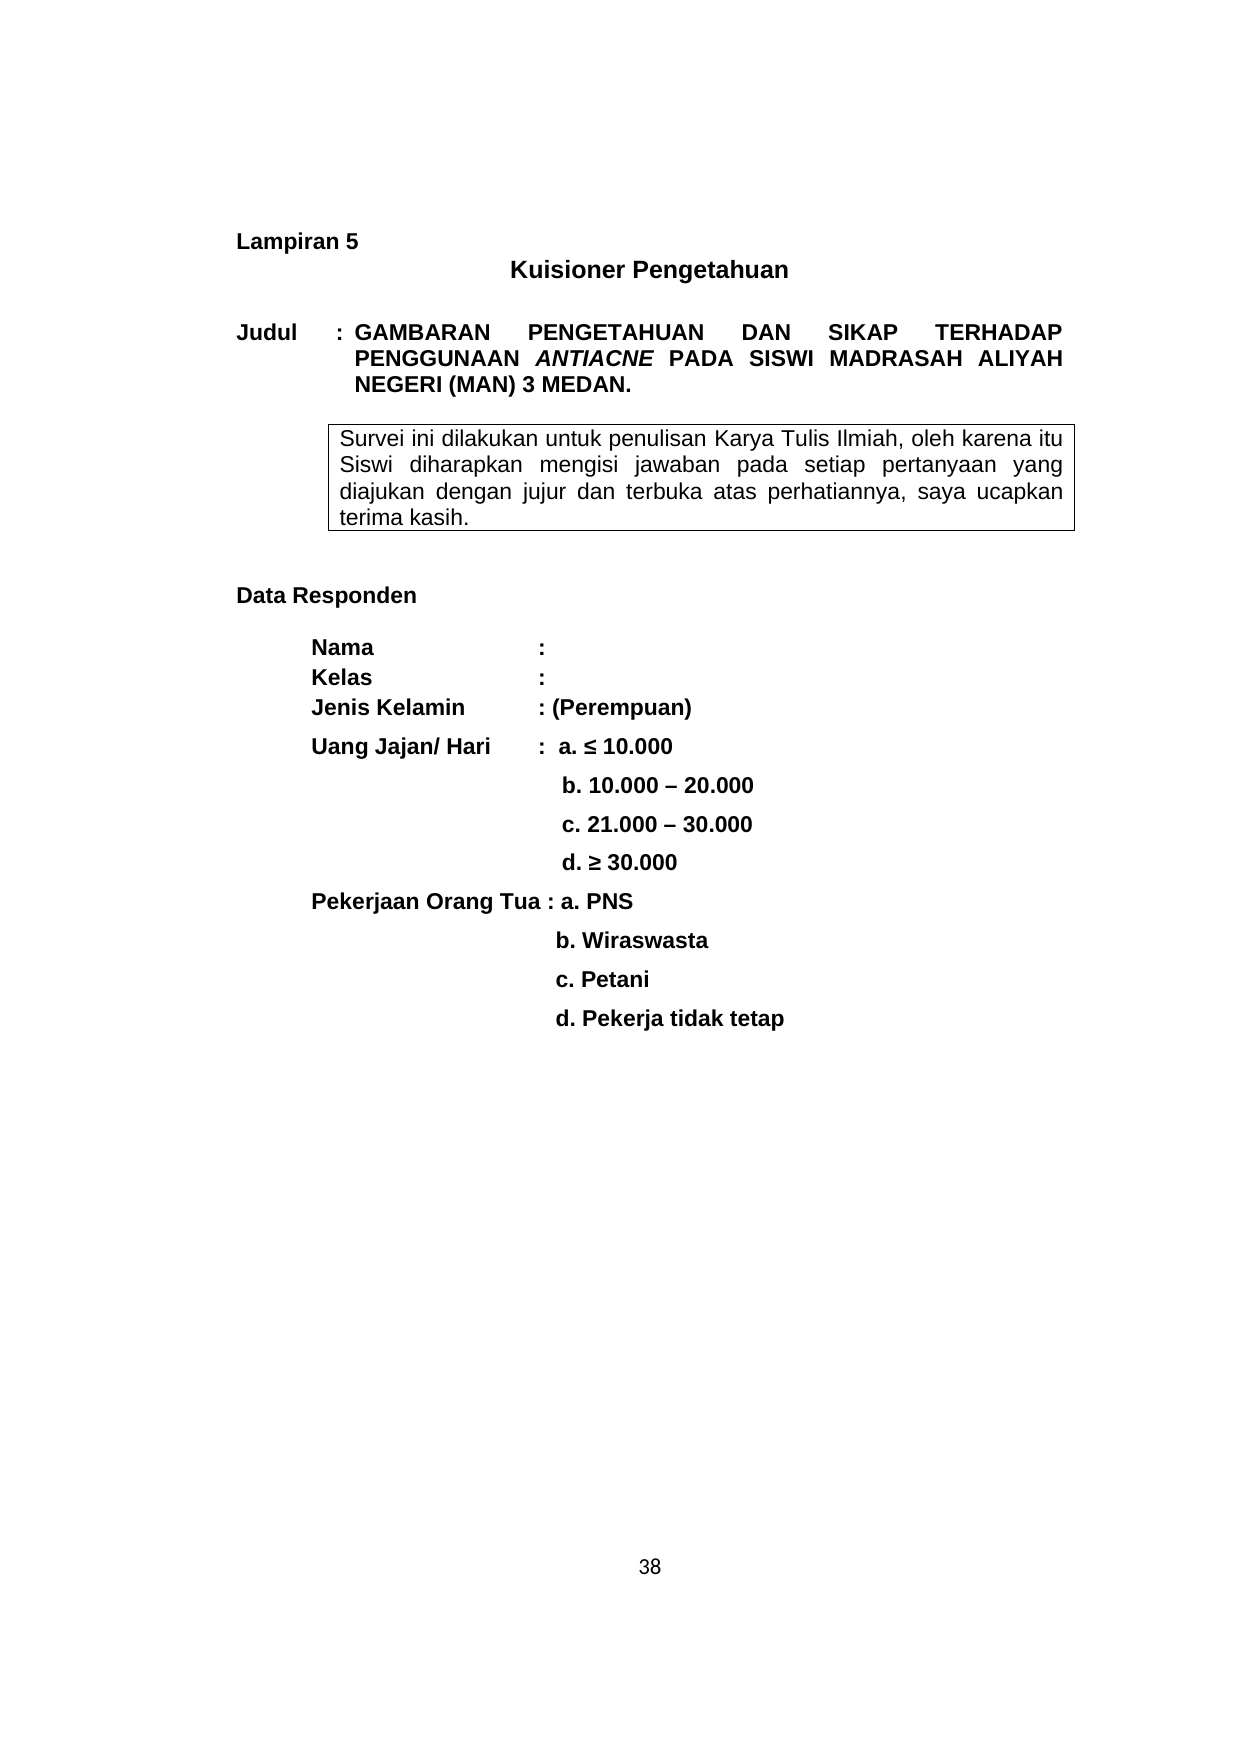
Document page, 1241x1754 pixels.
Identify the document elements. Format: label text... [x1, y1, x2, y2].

text Judul : GAMBARAN PENGETAHUAN DAN SIKAP TERHADAP PENGGUNAAN ANTIACNE PADA SISWI MADRASAH ALIYAH NEGERI (MAN) 3 MEDAN. [236, 318, 1063, 398]
text Data Responden [236, 582, 1063, 609]
text Uang Jajan/ Hari : a. ≤ 10.000 [311, 733, 1063, 759]
text d. Pekerja tidak tetap [536, 1005, 1063, 1031]
text b. 10.000 – 20.000 [536, 772, 1063, 798]
text Lampiran 5 [236, 228, 1063, 254]
text Nama : [311, 633, 1063, 660]
text c. 21.000 – 30.000 [461, 811, 1063, 837]
text Pekerjaan Orang Tua : a. PNS [311, 888, 1063, 914]
text c. Petani [536, 966, 1063, 992]
text d. ≥ 30.000 [461, 849, 1063, 876]
table_header Survei ini dilakukan untuk penulisan Karya Tulis Ilmiah, oleh karena itu Siswi diharapkan mengisi jawaban pada setiap pertanyaan yang diajukan dengan jujur dan terbuka atas perhatiannya, saya ucapkan terima kasih. [329, 425, 1074, 530]
text Kelas : [311, 664, 1063, 690]
text Kuisioner Pengetahuan [236, 254, 1063, 283]
text b. Wiraswasta [536, 927, 1063, 953]
text Jenis Kelamin : (Perempuan) [311, 694, 1063, 720]
